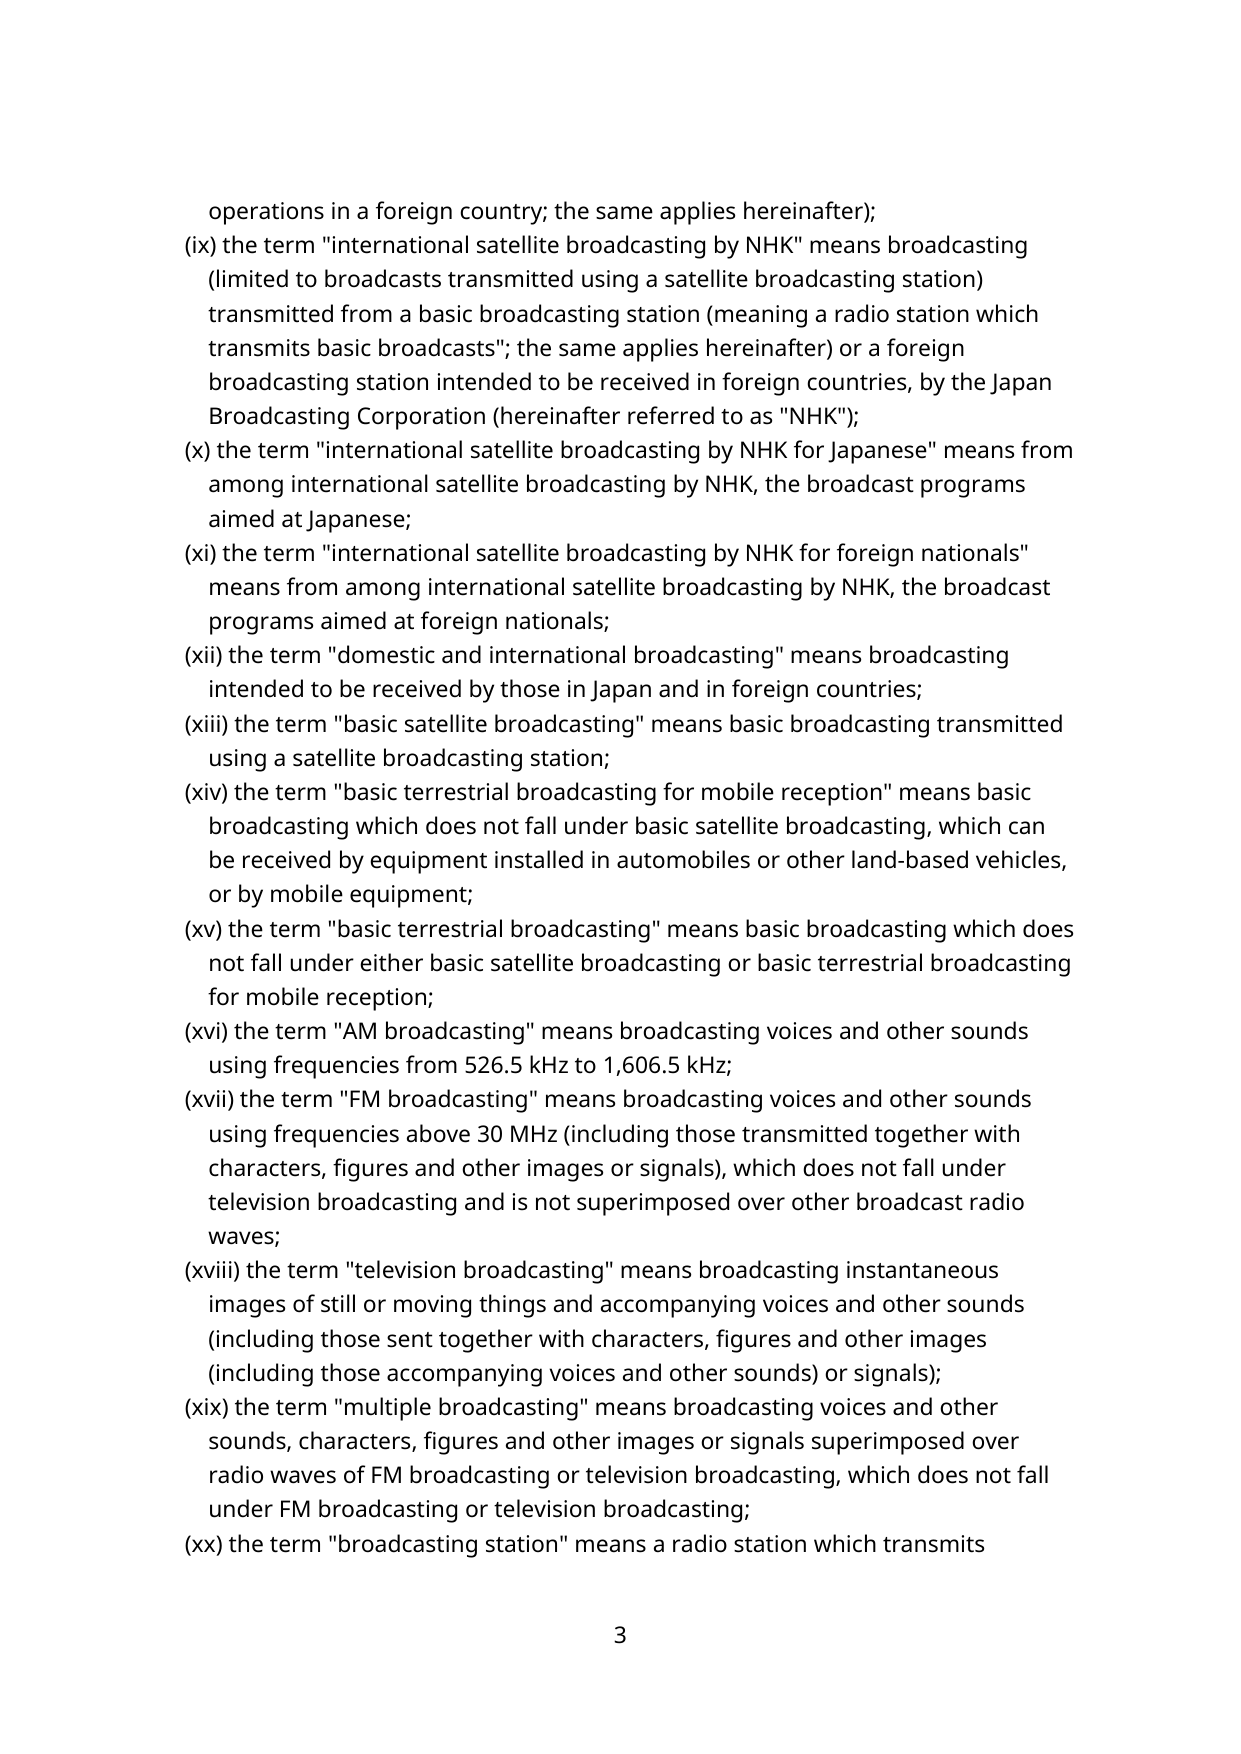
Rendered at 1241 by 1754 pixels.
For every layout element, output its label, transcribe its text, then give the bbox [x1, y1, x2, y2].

text (xvii) the term "FM broadcasting" means broadcasting voices and other sounds using frequencies above 30 MHz (including those transmitted together with characters, figures and other images or signals), which does not fall under television broadcasting and is not superimposed over other broadcast radio waves; [184, 1082, 1079, 1253]
text (xiii) the term "basic satellite broadcasting" means basic broadcasting transmitted using a satellite broadcasting station; [184, 706, 1079, 774]
text (xv) the term "basic terrestrial broadcasting" means basic broadcasting which does not fall under either basic satellite broadcasting or basic terrestrial broadcasting for mobile reception; [184, 911, 1079, 1014]
text (xii) the term "domestic and international broadcasting" means broadcasting intended to be received by those in Japan and in foreign countries; [184, 638, 1079, 706]
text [184, 1526, 1079, 1560]
text (ix) the term "international satellite broadcasting by NHK" means broadcasting (limited to broadcasts transmitted using a satellite broadcasting station) transmitted from a basic broadcasting station (meaning a radio station which transmits basic broadcasts"; the same applies hereinafter) or a foreign broadcasting station intended to be received in foreign countries, by the Japan Broadcasting Corporation (hereinafter referred to as "NHK"); [184, 228, 1079, 433]
text (xi) the term "international satellite broadcasting by NHK for foreign nationals" means from among international satellite broadcasting by NHK, the broadcast programs aimed at foreign nationals; [184, 535, 1079, 638]
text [184, 194, 1079, 228]
text (x) the term "international satellite broadcasting by NHK for Japanese" means from among international satellite broadcasting by NHK, the broadcast programs aimed at Japanese; [184, 433, 1079, 535]
text (xvi) the term "AM broadcasting" means broadcasting voices and other sounds using frequencies from 526.5 kHz to 1,606.5 kHz; [184, 1014, 1079, 1082]
text (xiv) the term "basic terrestrial broadcasting for mobile reception" means basic broadcasting which does not fall under basic satellite broadcasting, which can be received by equipment installed in automobiles or other land-based vehicles, or by mobile equipment; [184, 774, 1079, 911]
text (xviii) the term "television broadcasting" means broadcasting instantaneous images of still or moving things and accompanying voices and other sounds (including those sent together with characters, figures and other images (including those accompanying voices and other sounds) or signals); [184, 1253, 1079, 1389]
text (xix) the term "multiple broadcasting" means broadcasting voices and other sounds, characters, figures and other images or signals superimposed over radio waves of FM broadcasting or television broadcasting, which does not fall under FM broadcasting or television broadcasting; [184, 1389, 1079, 1526]
